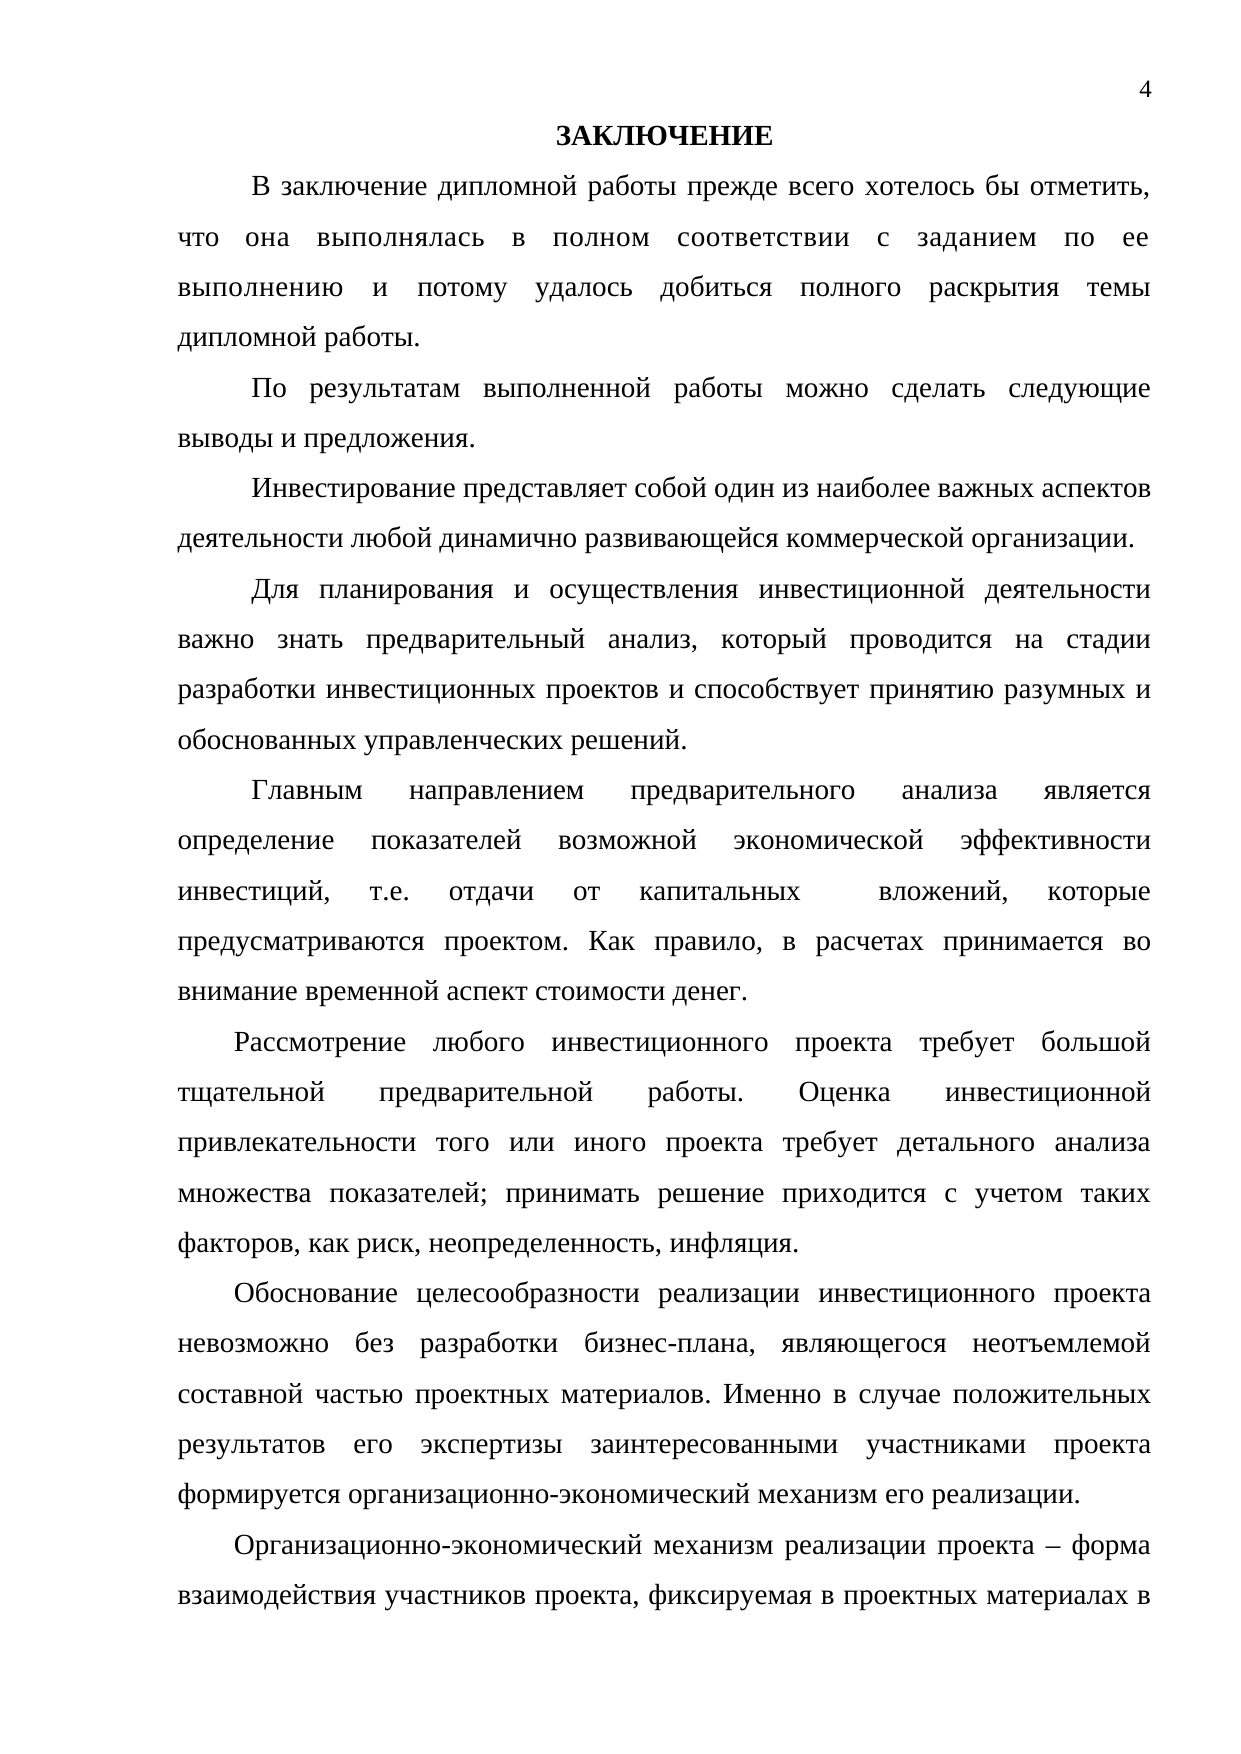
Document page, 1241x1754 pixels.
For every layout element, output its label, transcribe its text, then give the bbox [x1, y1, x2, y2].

text По результатам выполненной работы можно сделать следующие выводы и предложения. [177, 370, 1152, 453]
text В заключение дипломной работы прежде всего хотелось бы отметить, что она выполнялась в полном соответствии с заданием по ее выполнению и потому удалось добиться полного раскрытия темы дипломной работы. [177, 168, 1151, 353]
text Рассмотрение любого инвестиционного проекта требует большой тщательной предварительной работы. Оценка инвестиционной привлекательности того или иного проекта требует детального анализа множества показателей; принимать решение приходится с учетом таких факторов, как риск, неопределенность, инфляция. [177, 1024, 1152, 1258]
text Главным направлением предварительного анализа является определение показателей возможной экономической эффективности инвестиций, т.е. отдачи от капитальных вложений, которые предусматриваются проектом. Как правило, в расчетах принимается во внимание временной аспект стоимости денег. [177, 772, 1152, 1007]
text Обоснование целесообразности реализации инвестиционного проекта невозможно без разработки бизнес-плана, являющегося неотъемлемой составной частью проектных материалов. Именно в случае положительных результатов его экспертизы заинтересованными участниками проекта формируется организационно-экономический механизм его реализации. [177, 1275, 1152, 1510]
text ЗАКЛЮЧЕНИЕ [177, 118, 1152, 152]
text Инвестирование представляет собой один из наиболее важных аспектов деятельности любой динамично развивающейся коммерческой организации. [177, 470, 1152, 554]
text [177, 1527, 1152, 1611]
text Для планирования и осуществления инвестиционной деятельности важно знать предварительный анализ, который проводится на стадии разработки инвестиционных проектов и способствует принятию разумных и обоснованных управленческих решений. [177, 571, 1152, 755]
